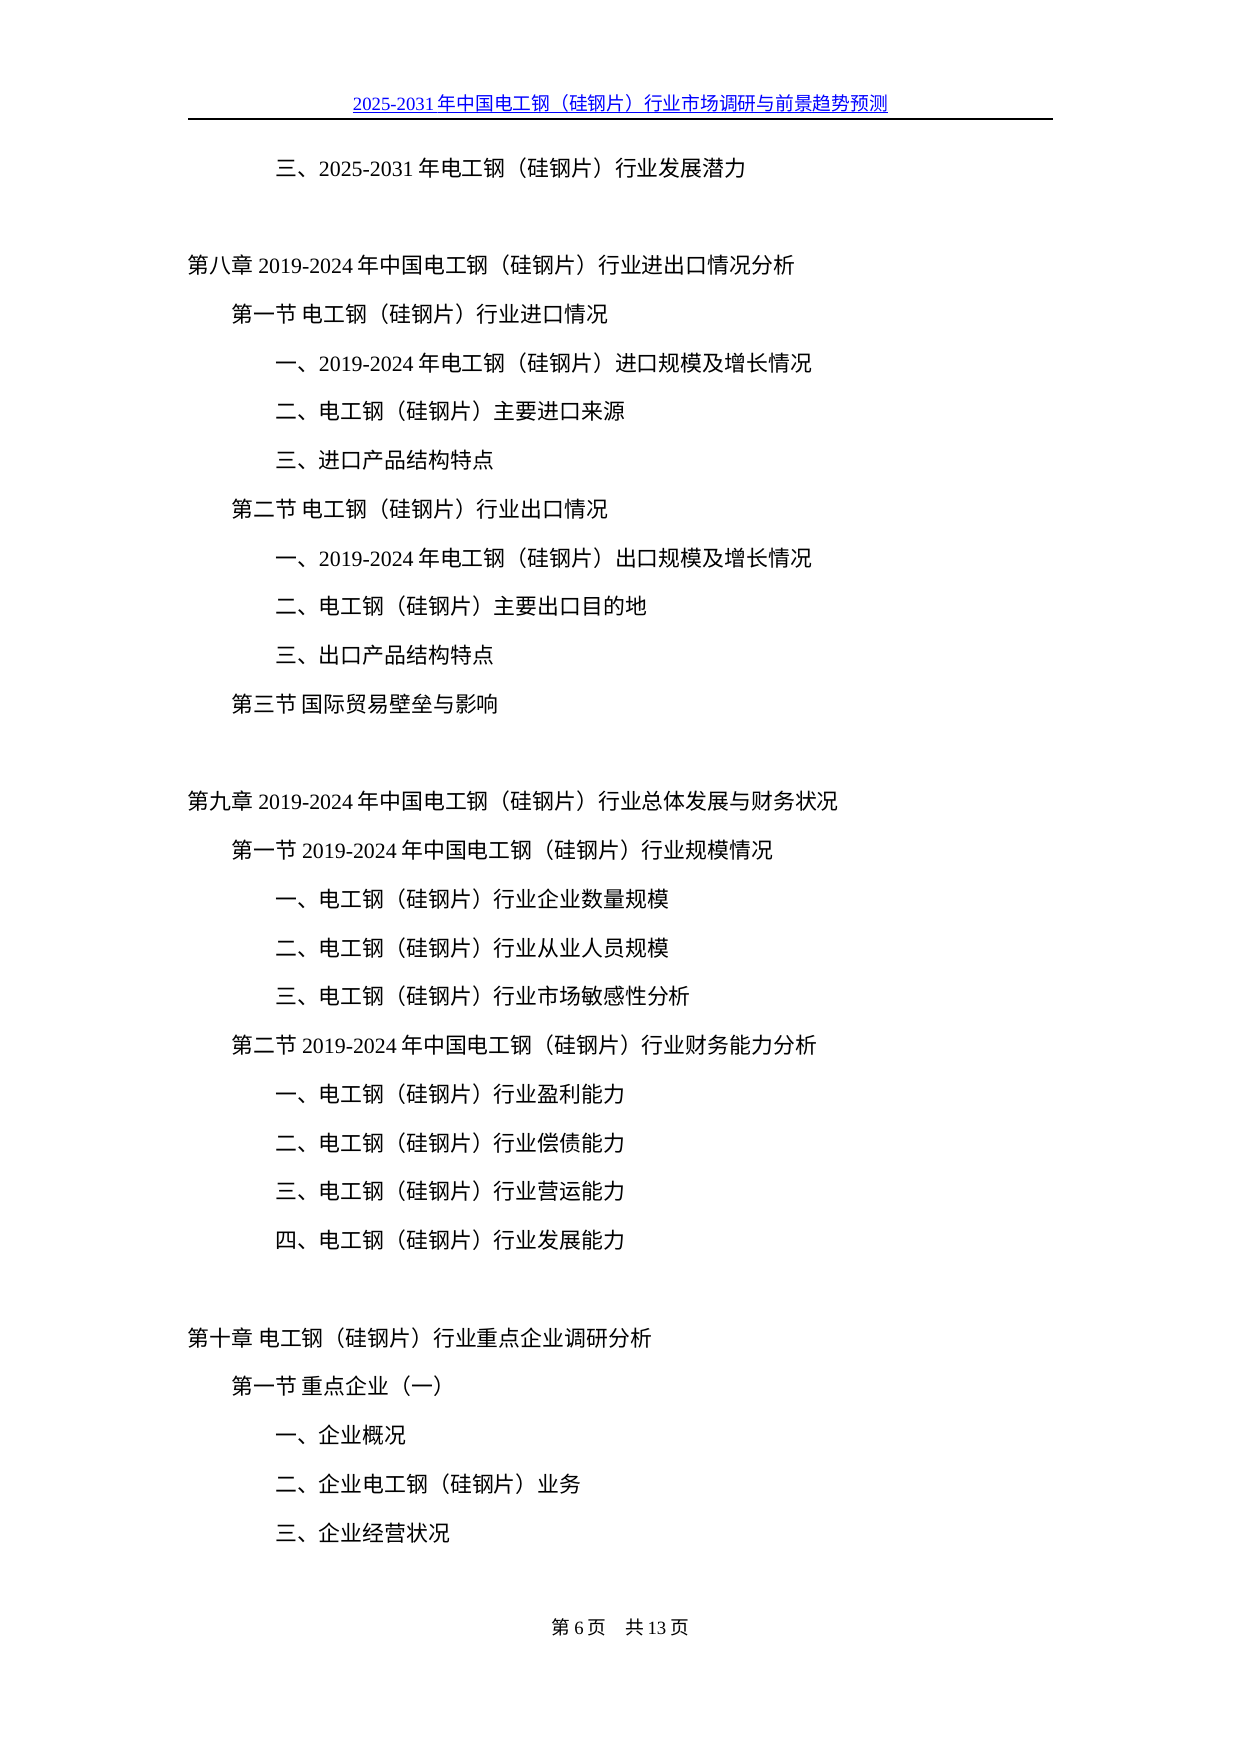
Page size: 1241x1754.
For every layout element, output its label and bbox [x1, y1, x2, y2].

text [187, 150, 1053, 1548]
